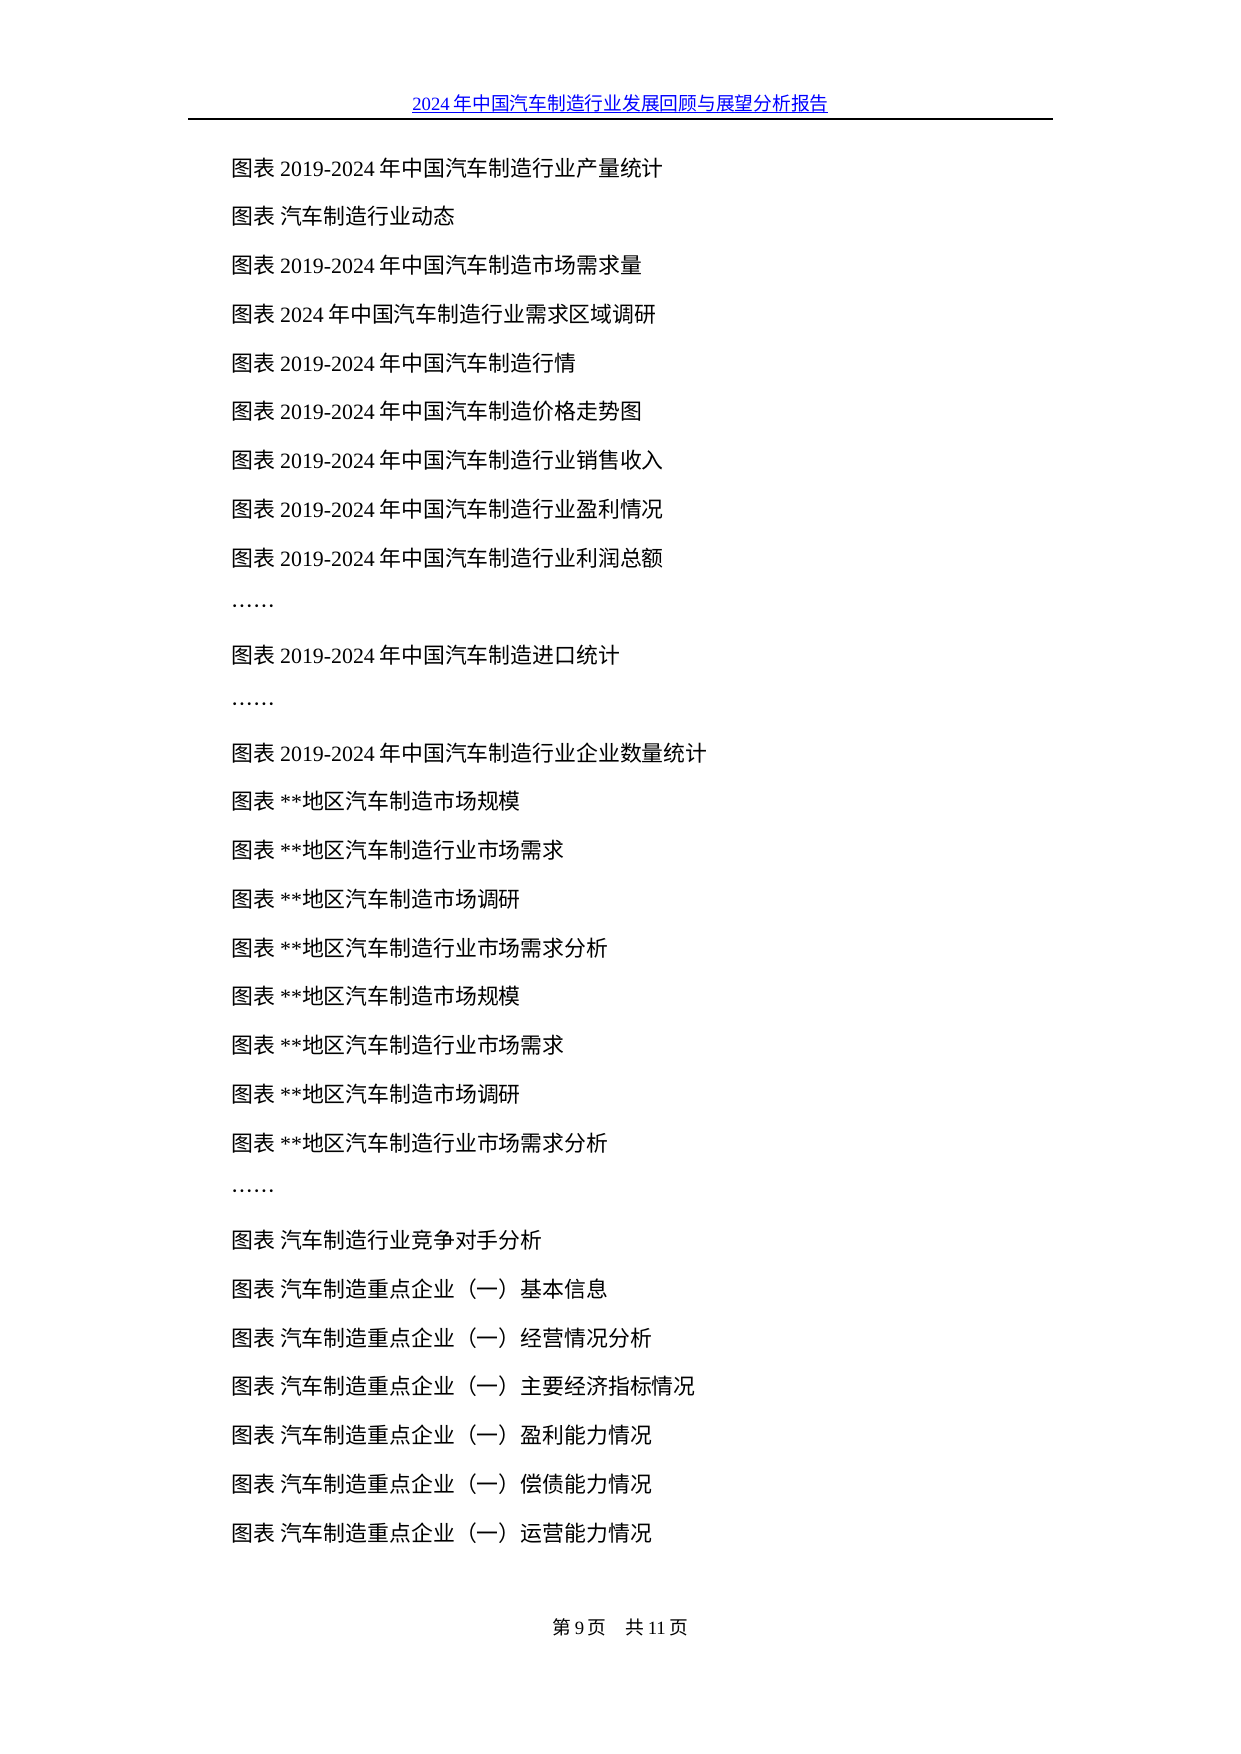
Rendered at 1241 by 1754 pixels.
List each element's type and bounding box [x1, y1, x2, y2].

text [187, 150, 1053, 1548]
